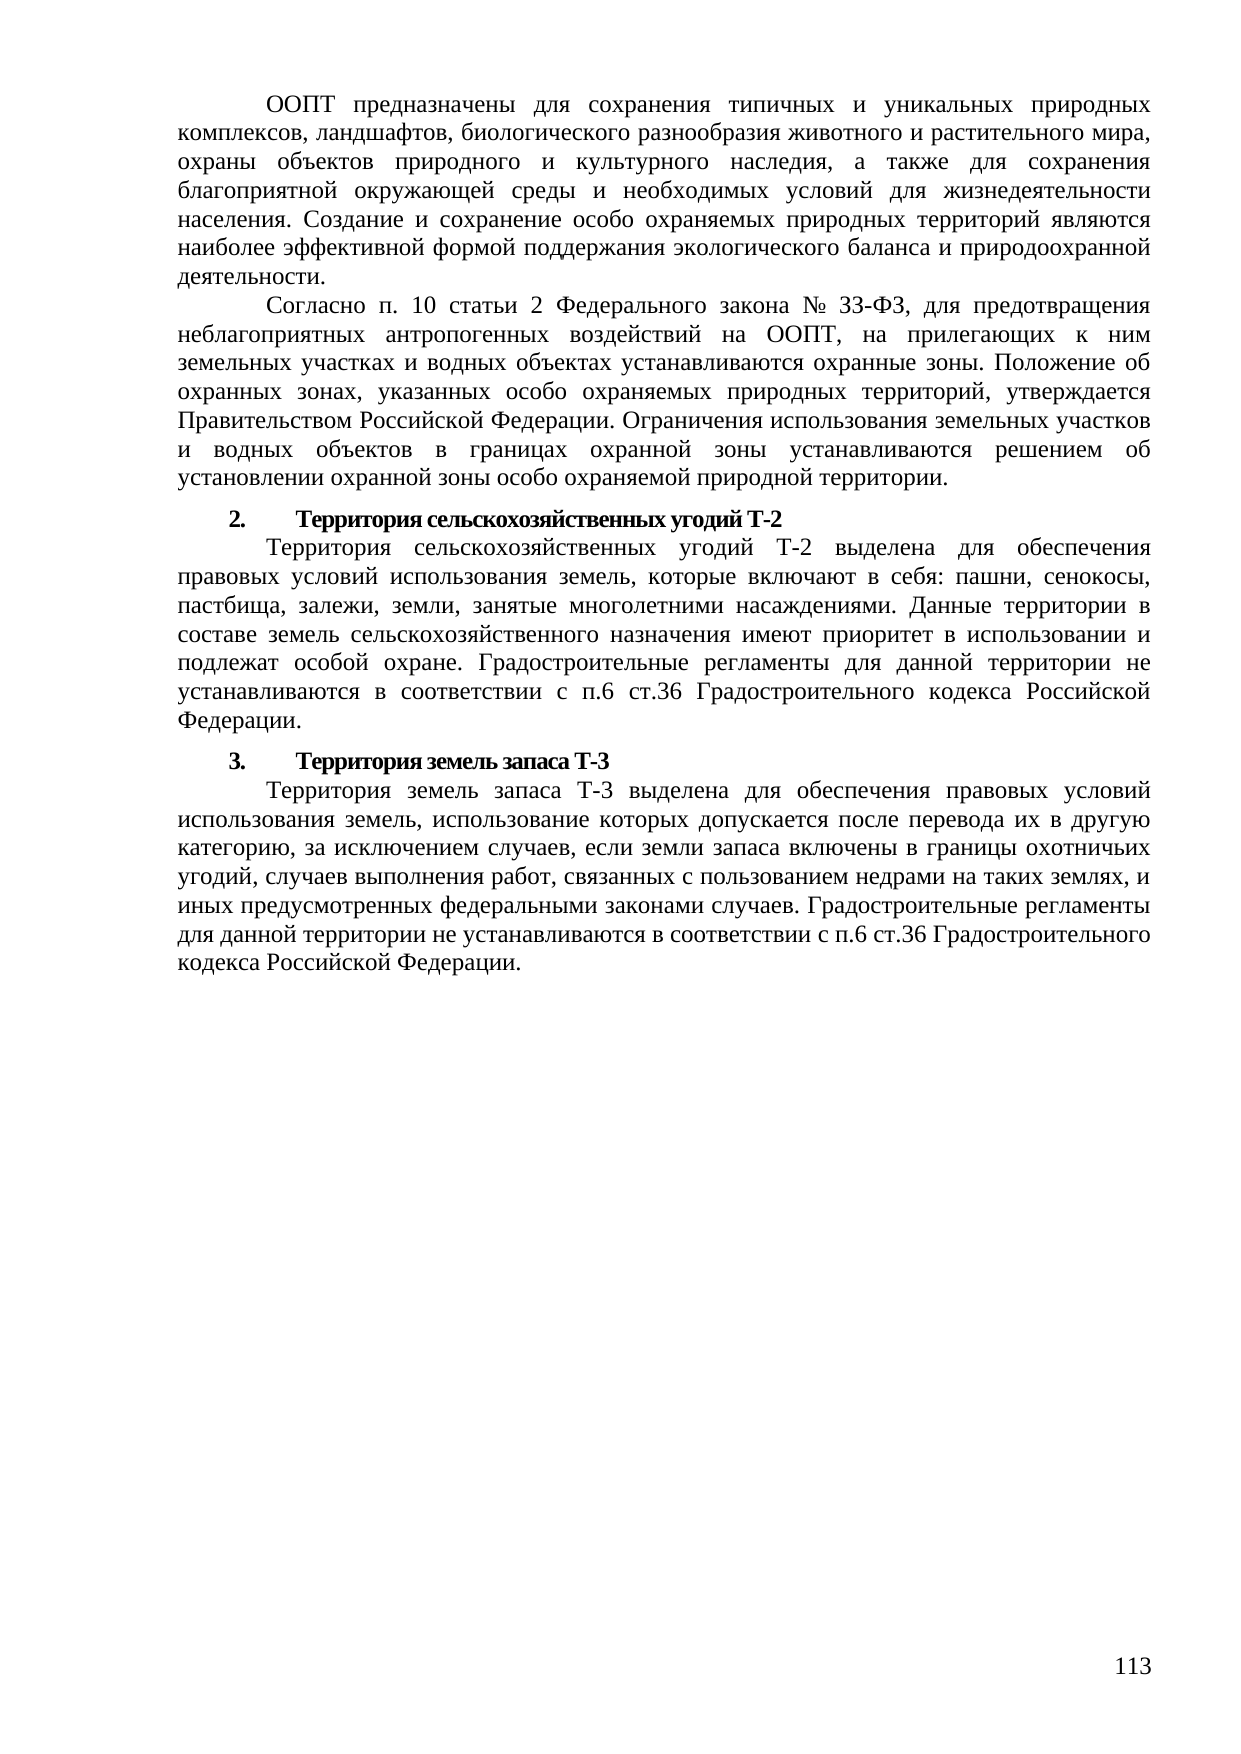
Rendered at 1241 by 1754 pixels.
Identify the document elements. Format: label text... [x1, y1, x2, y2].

list Территория земель запаса Т-3 [177, 746, 1152, 775]
text Территория сельскохозяйственных угодий Т-2 выделена для обеспечения правовых условий использования земель, которые включают в себя: пашни, сенокосы, пастбища, залежи, земли, занятые многолетними насаждениями. Данные территории в составе земель сельскохозяйственного назначения имеют приоритет в использовании и подлежат особой охране. Градостроительные регламенты для данной территории не устанавливаются в соответствии с п.6 ст.36 Градостроительного кодекса Российской Федерации. [177, 532, 1152, 734]
list Территория сельскохозяйственных угодий Т-2 [177, 504, 1152, 532]
text Территория земель запаса Т-3 выделена для обеспечения правовых условий использования земель, использование которых допускается после перевода их в другую категорию, за исключением случаев, если земли запаса включены в границы охотничьих угодий, случаев выполнения работ, связанных с пользованием недрами на таких землях, и иных предусмотренных федеральными законами случаев. Градостроительные регламенты для данной территории не устанавливаются в соответствии с п.6 ст.36 Градостроительного кодекса Российской Федерации. [177, 775, 1152, 976]
text ООПТ предназначены для сохранения типичных и уникальных природных комплексов, ландшафтов, биологического разнообразия животного и растительного мира, охраны объектов природного и культурного наследия, а также для сохранения благоприятной окружающей среды и необходимых условий для жизнедеятельности населения. Создание и сохранение особо охраняемых природных территорий являются наиболее эффективной формой поддержания экологического баланса и природоохранной деятельности. [177, 89, 1152, 290]
text Согласно п. 10 статьи 2 Федерального закона № ЗЗ-ФЗ, для предотвращения неблагоприятных антропогенных воздействий на ООПТ, на прилегающих к ним земельных участках и водных объектах устанавливаются охранные зоны. Положение об охранных зонах, указанных особо охраняемых природных территорий, утверждается Правительством Российской Федерации. Ограничения использования земельных участков и водных объектов в границах охранной зоны устанавливаются решением об установлении охранной зоны особо охраняемой природной территории. [177, 290, 1152, 491]
